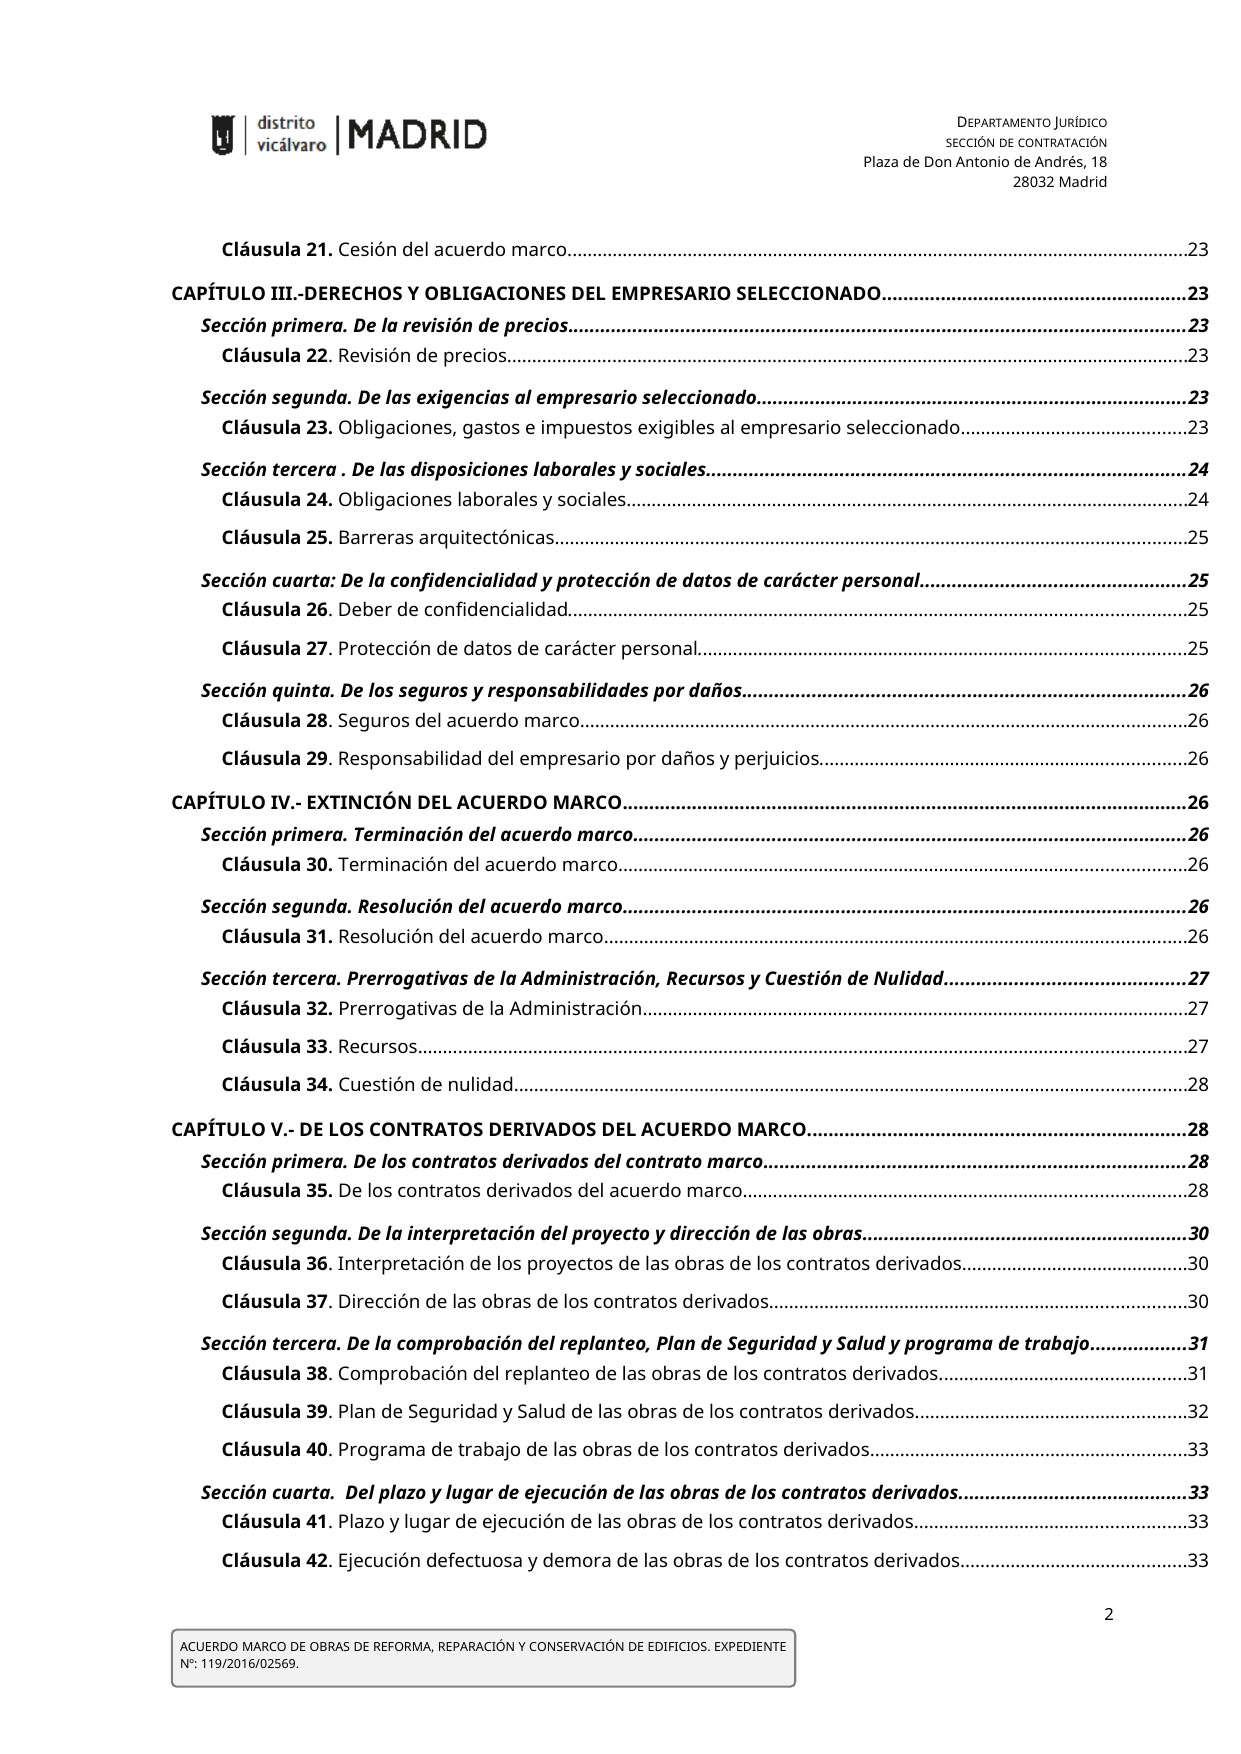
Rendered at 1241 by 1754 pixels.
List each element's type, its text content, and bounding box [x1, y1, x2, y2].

text Cláusula 39. Plan de Seguridad y Salud de las obras de los contratos derivados. 32 [221, 1398, 1122, 1424]
text Cláusula 35. De los contratos derivados del acuerdo marco 28 [221, 1178, 1122, 1203]
text Cláusula 28. Seguros del acuerdo marco. 26 [221, 707, 1122, 732]
text Cláusula 27. Protección de datos de carácter personal. 25 [221, 635, 1122, 660]
text Sección primera. De la revisión de precios 23 [201, 312, 1122, 338]
text Cláusula 22. Revisión de precios 23 [221, 342, 1122, 368]
text Sección segunda. Resolución del acuerdo marco 26 [201, 893, 1122, 919]
text Cláusula 41. Plazo y lugar de ejecución de las obras de los contratos derivados. 33 [221, 1509, 1122, 1534]
text Cláusula 25. Barreras arquitectónicas. 25 [221, 524, 1122, 550]
text CAPÍTULO III.-DERECHOS Y OBLIGACIONES DEL EMPRESARIO SELECCIONADO 23 [171, 281, 1122, 306]
text Sección primera. Terminación del acuerdo marco 26 [201, 821, 1122, 847]
text Sección segunda. De las exigencias al empresario seleccionado 23 [201, 384, 1122, 410]
text Cláusula 32. Prerrogativas de la Administración. 27 [221, 995, 1122, 1021]
text Sección tercera. De la comprobación del replanteo, Plan de Seguridad y Salud y programa de trabajo 31 [201, 1330, 1122, 1356]
text Sección cuarta: De la confidencialidad y protección de datos de carácter personal 25 [201, 567, 1122, 592]
text Sección quinta. De los seguros y responsabilidades por daños 26 [201, 677, 1122, 703]
text Sección segunda. De la interpretación del proyecto y dirección de las obras 30 [201, 1220, 1122, 1246]
text Sección primera. De los contratos derivados del contrato marco 28 [201, 1148, 1122, 1173]
text Cláusula 34. Cuestión de nulidad 28 [221, 1072, 1122, 1097]
text Cláusula 31. Resolución del acuerdo marco. 26 [221, 923, 1122, 949]
text Cláusula 33. Recursos. 27 [221, 1033, 1122, 1059]
text Sección tercera . De las disposiciones laborales y sociales 24 [201, 457, 1122, 482]
text Cláusula 26. Deber de confidencialidad. 25 [221, 597, 1122, 622]
text Cláusula 21. Cesión del acuerdo marco. 23 [221, 236, 1122, 262]
text Cláusula 38. Comprobación del replanteo de las obras de los contratos derivados. 31 [221, 1360, 1122, 1386]
text CAPÍTULO IV.- EXTINCIÓN DEL ACUERDO MARCO 26 [171, 790, 1122, 815]
text Cláusula 24. Obligaciones laborales y sociales 24 [221, 486, 1122, 512]
text Cláusula 42. Ejecución defectuosa y demora de las obras de los contratos derivados. 33 [221, 1547, 1122, 1572]
text Cláusula 36. Interpretación de los proyectos de las obras de los contratos derivados. 30 [221, 1250, 1122, 1275]
text Cláusula 37. Dirección de las obras de los contratos derivados. 30 [221, 1288, 1122, 1313]
text Cláusula 40. Programa de trabajo de las obras de los contratos derivados. 33 [221, 1437, 1122, 1462]
text Sección tercera. Prerrogativas de la Administración, Recursos y Cuestión de Nulidad 27 [201, 966, 1122, 991]
text Sección cuarta. Del plazo y lugar de ejecución de las obras de los contratos derivados. 33 [201, 1479, 1122, 1504]
text Cláusula 23. Obligaciones, gastos e impuestos exigibles al empresario seleccionado 23 [221, 414, 1122, 440]
text Cláusula 30. Terminación del acuerdo marco 26 [221, 851, 1122, 877]
text CAPÍTULO V.- DE LOS CONTRATOS DERIVADOS DEL ACUERDO MARCO. 28 [171, 1116, 1122, 1142]
text Cláusula 29. Responsabilidad del empresario por daños y perjuicios. 26 [221, 745, 1122, 771]
